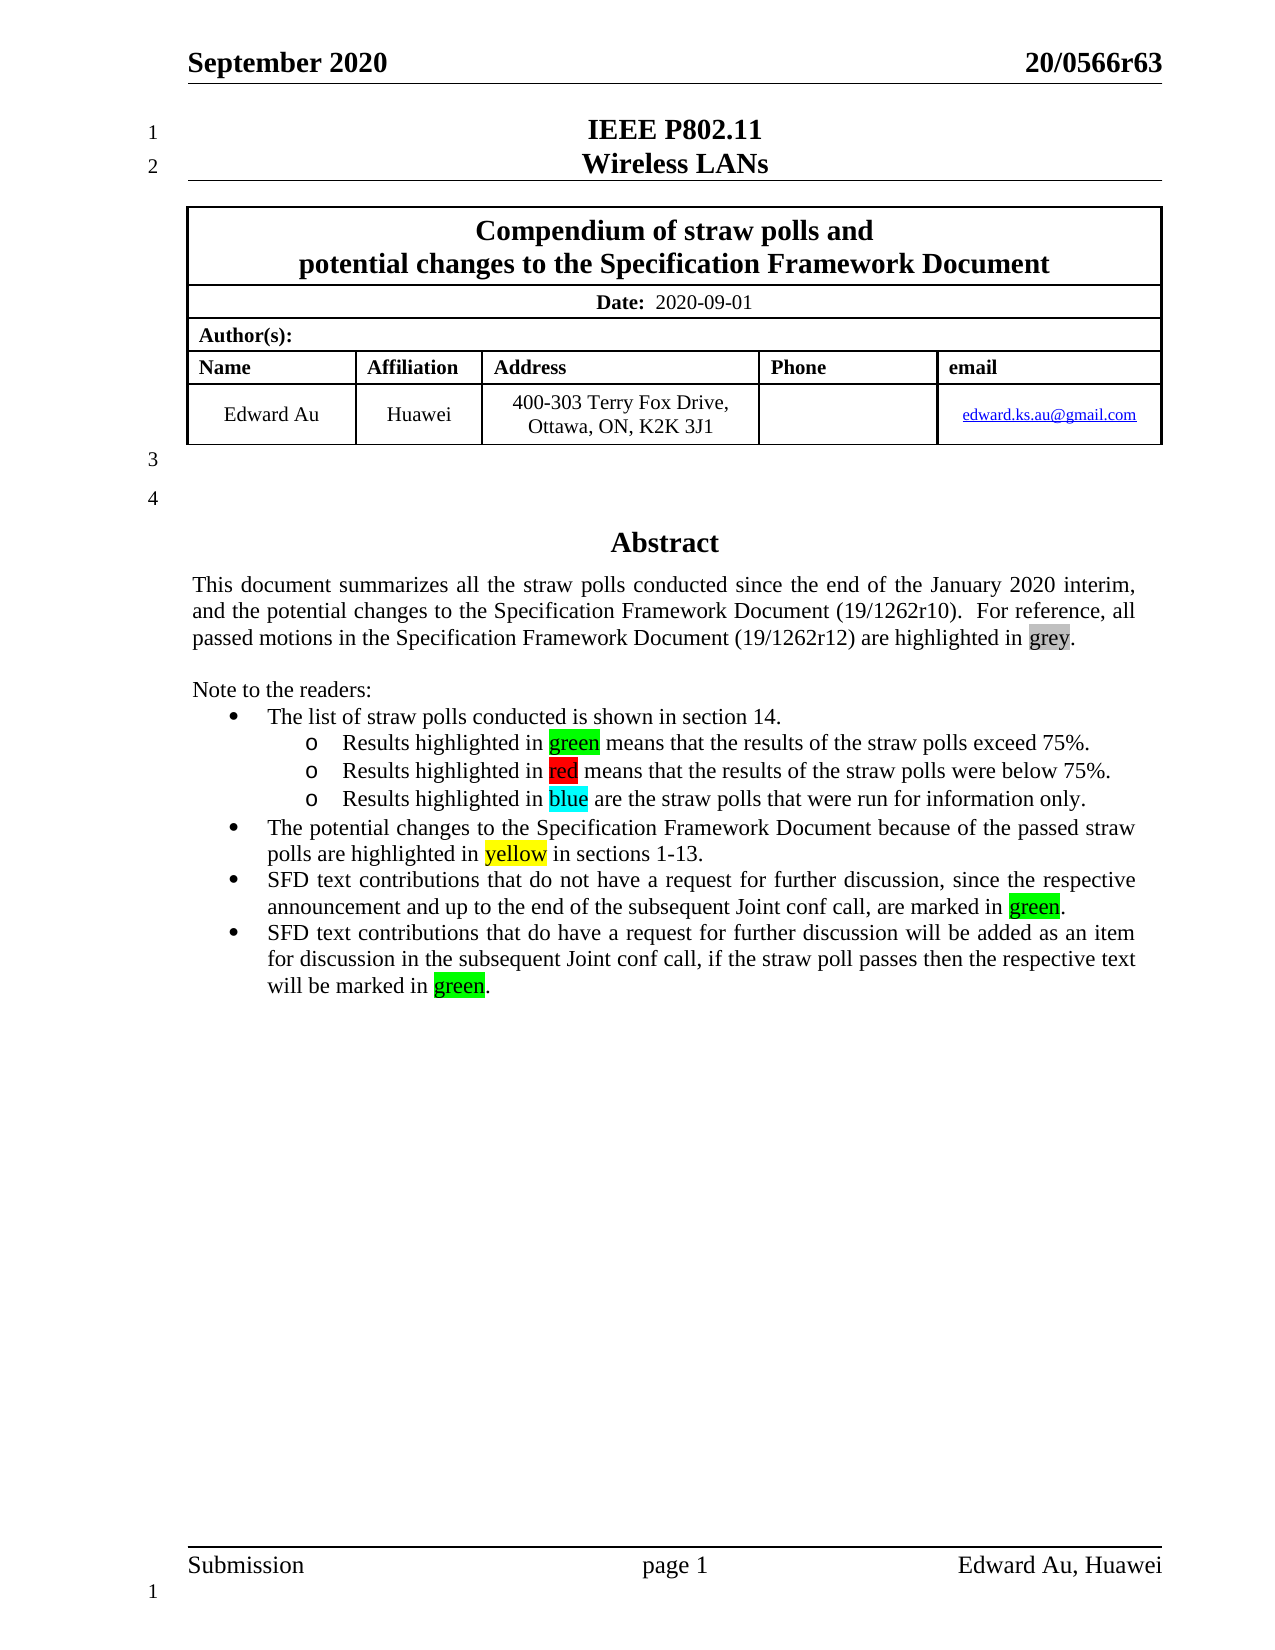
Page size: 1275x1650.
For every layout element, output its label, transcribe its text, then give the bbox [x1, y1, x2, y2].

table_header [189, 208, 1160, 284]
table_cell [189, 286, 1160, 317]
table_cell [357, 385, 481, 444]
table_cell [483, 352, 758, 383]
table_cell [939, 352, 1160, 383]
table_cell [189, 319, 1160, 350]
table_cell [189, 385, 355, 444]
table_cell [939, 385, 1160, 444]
text IEEE P802.11 Wireless LANs [187, 112, 1162, 181]
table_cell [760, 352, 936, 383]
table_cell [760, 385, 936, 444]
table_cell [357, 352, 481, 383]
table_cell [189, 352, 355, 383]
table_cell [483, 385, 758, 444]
